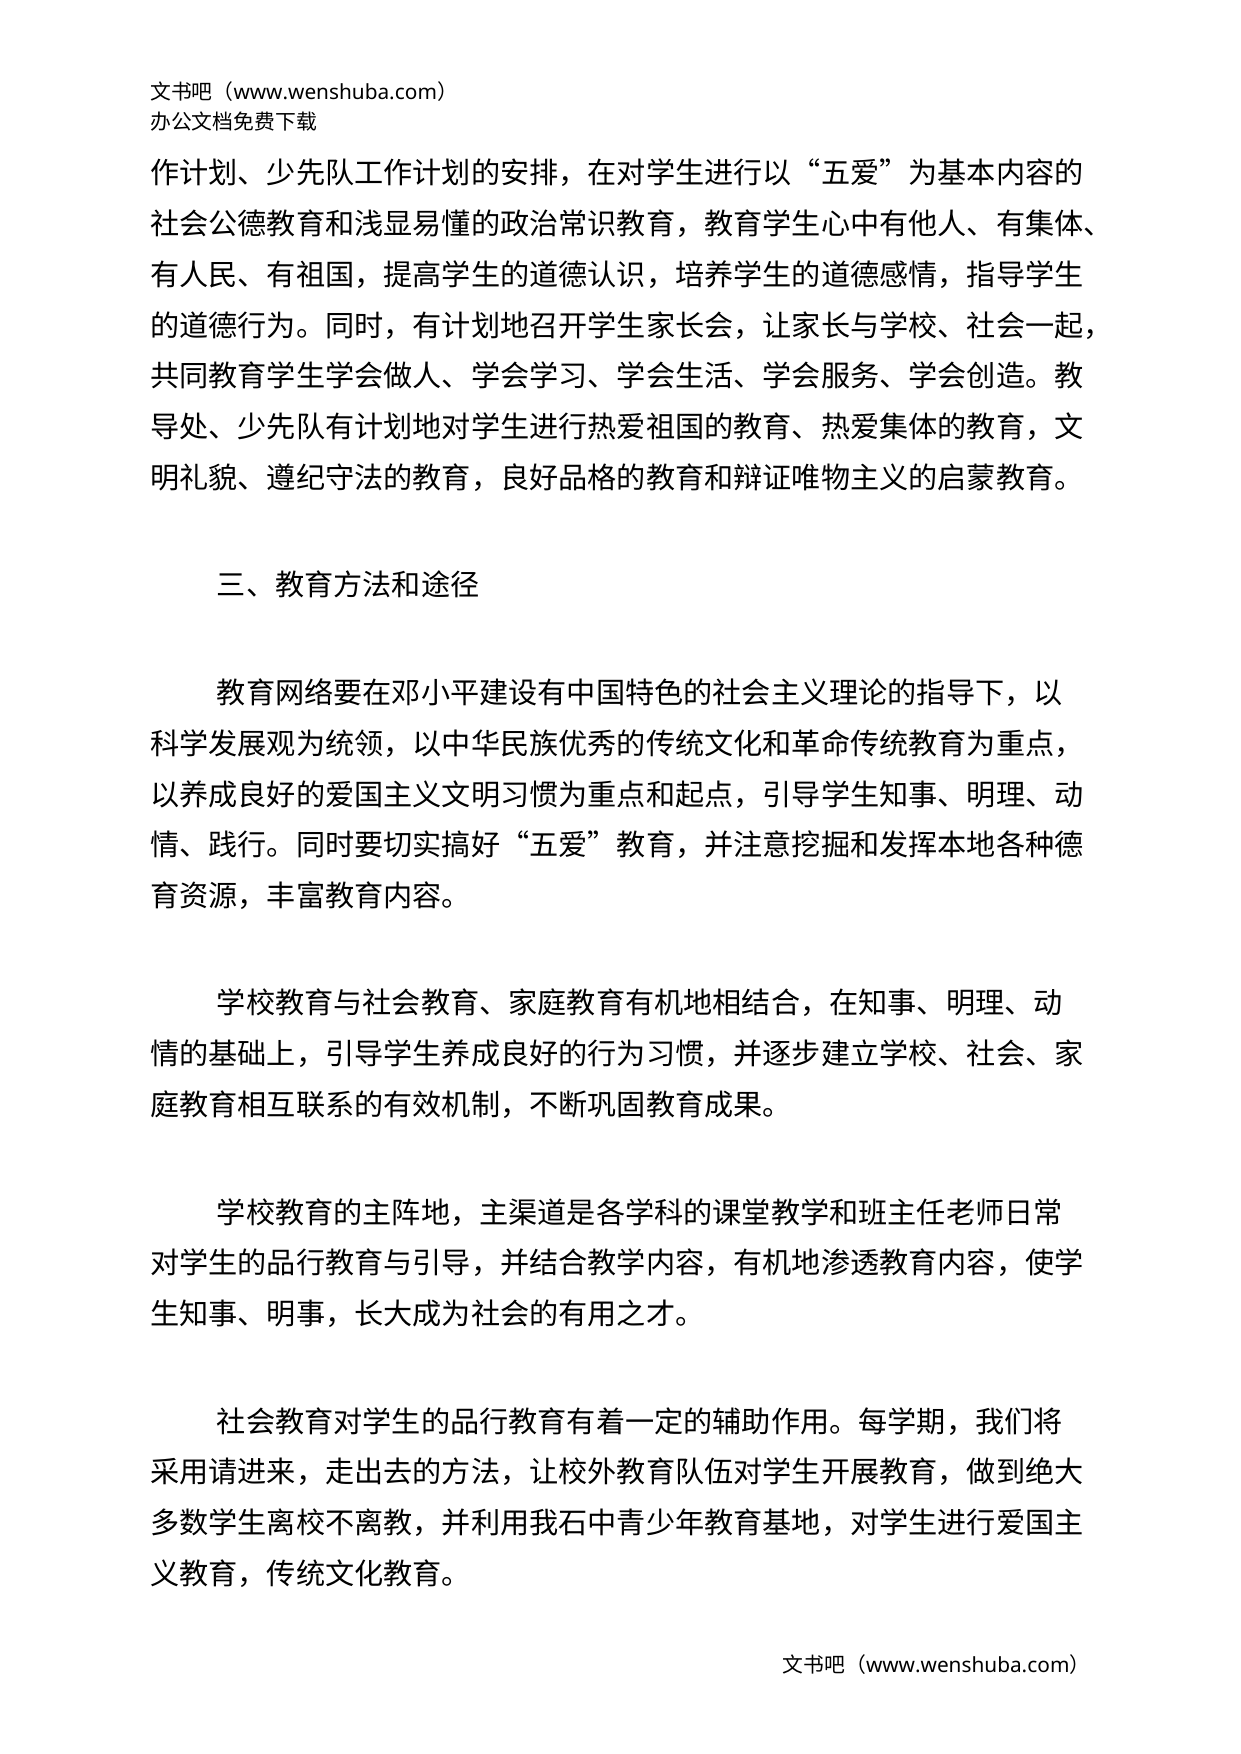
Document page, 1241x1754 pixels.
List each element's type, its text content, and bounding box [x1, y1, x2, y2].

text 教育网络要在邓小平建设有中国特色的社会主义理论的指导下，以科学发展观为统领，以中华民族优秀的传统文化和革命传统教育为重点，以养成良好的爱国主义文明习惯为重点和起点，引导学生知事、明理、动情、践行。同时要切实搞好“五爱”教育，并注意挖掘和发挥本地各种德育资源，丰富教育内容。 [150, 669, 1090, 915]
text 三、教育方法和途径 [150, 562, 1090, 604]
text 社会教育对学生的品行教育有着一定的辅助作用。每学期，我们将采用请进来，走出去的方法，让校外教育队伍对学生开展教育，做到绝大多数学生离校不离教，并利用我石中青少年教育基地，对学生进行爱国主义教育，传统文化教育。 [150, 1398, 1090, 1593]
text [150, 150, 1090, 497]
text 学校教育与社会教育、家庭教育有机地相结合，在知事、明理、动情的基础上，引导学生养成良好的行为习惯，并逐步建立学校、社会、家庭教育相互联系的有效机制，不断巩固教育成果。 [150, 980, 1090, 1124]
text 学校教育的主阵地，主渠道是各学科的课堂教学和班主任老师日常对学生的品行教育与引导，并结合教学内容，有机地渗透教育内容，使学生知事、明事，长大成为社会的有用之才。 [150, 1189, 1090, 1333]
